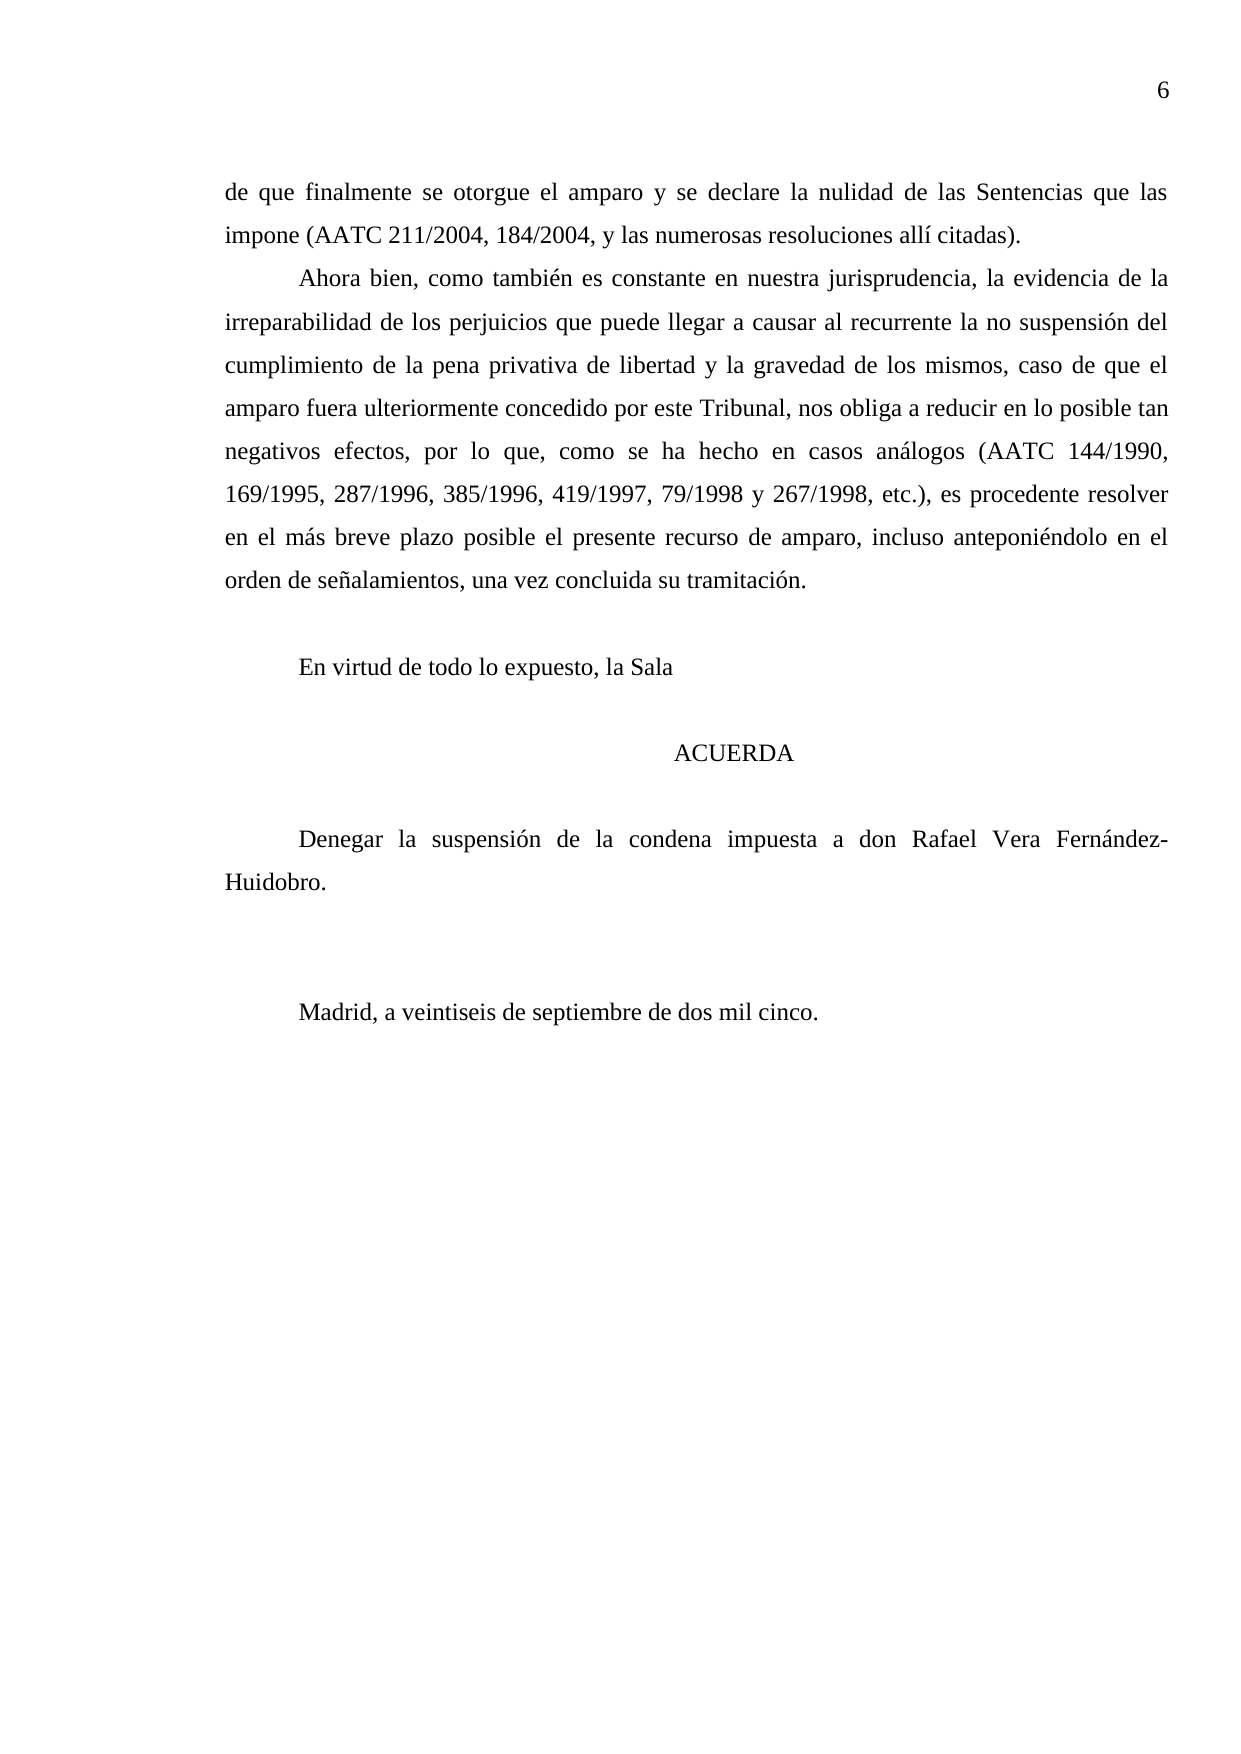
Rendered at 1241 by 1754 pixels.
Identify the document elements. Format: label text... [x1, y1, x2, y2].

text Ahora bien, como también es constante en nuestra jurisprudencia, la evidencia de la irreparabilidad de los perjuicios que puede llegar a causar al recurrente la no suspensión del cumplimiento de la pena privativa de libertad y la gravedad de los mismos, caso de que el amparo fuera ulteriormente concedido por este Tribunal, nos obliga a reducir en lo posible tan negativos efectos, por lo que, como se ha hecho en casos análogos (AATC 144/1990, 169/1995, 287/1996, 385/1996, 419/1997, 79/1998 y 267/1998, etc.), es procedente resolver en el más breve plazo posible el presente recurso de amparo, incluso anteponiéndolo en el orden de señalamientos, una vez concluida su tramitación. [224, 263, 1169, 594]
text ACUERDA [224, 738, 1169, 767]
text Madrid, a veintiseis de septiembre de dos mil cinco. [224, 997, 1169, 1025]
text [224, 177, 1169, 249]
text En virtud de todo lo expuesto, la Sala [224, 652, 1169, 680]
text Denegar la suspensión de la condena impuesta a don Rafael Vera Fernández-Huidobro. [224, 824, 1169, 896]
